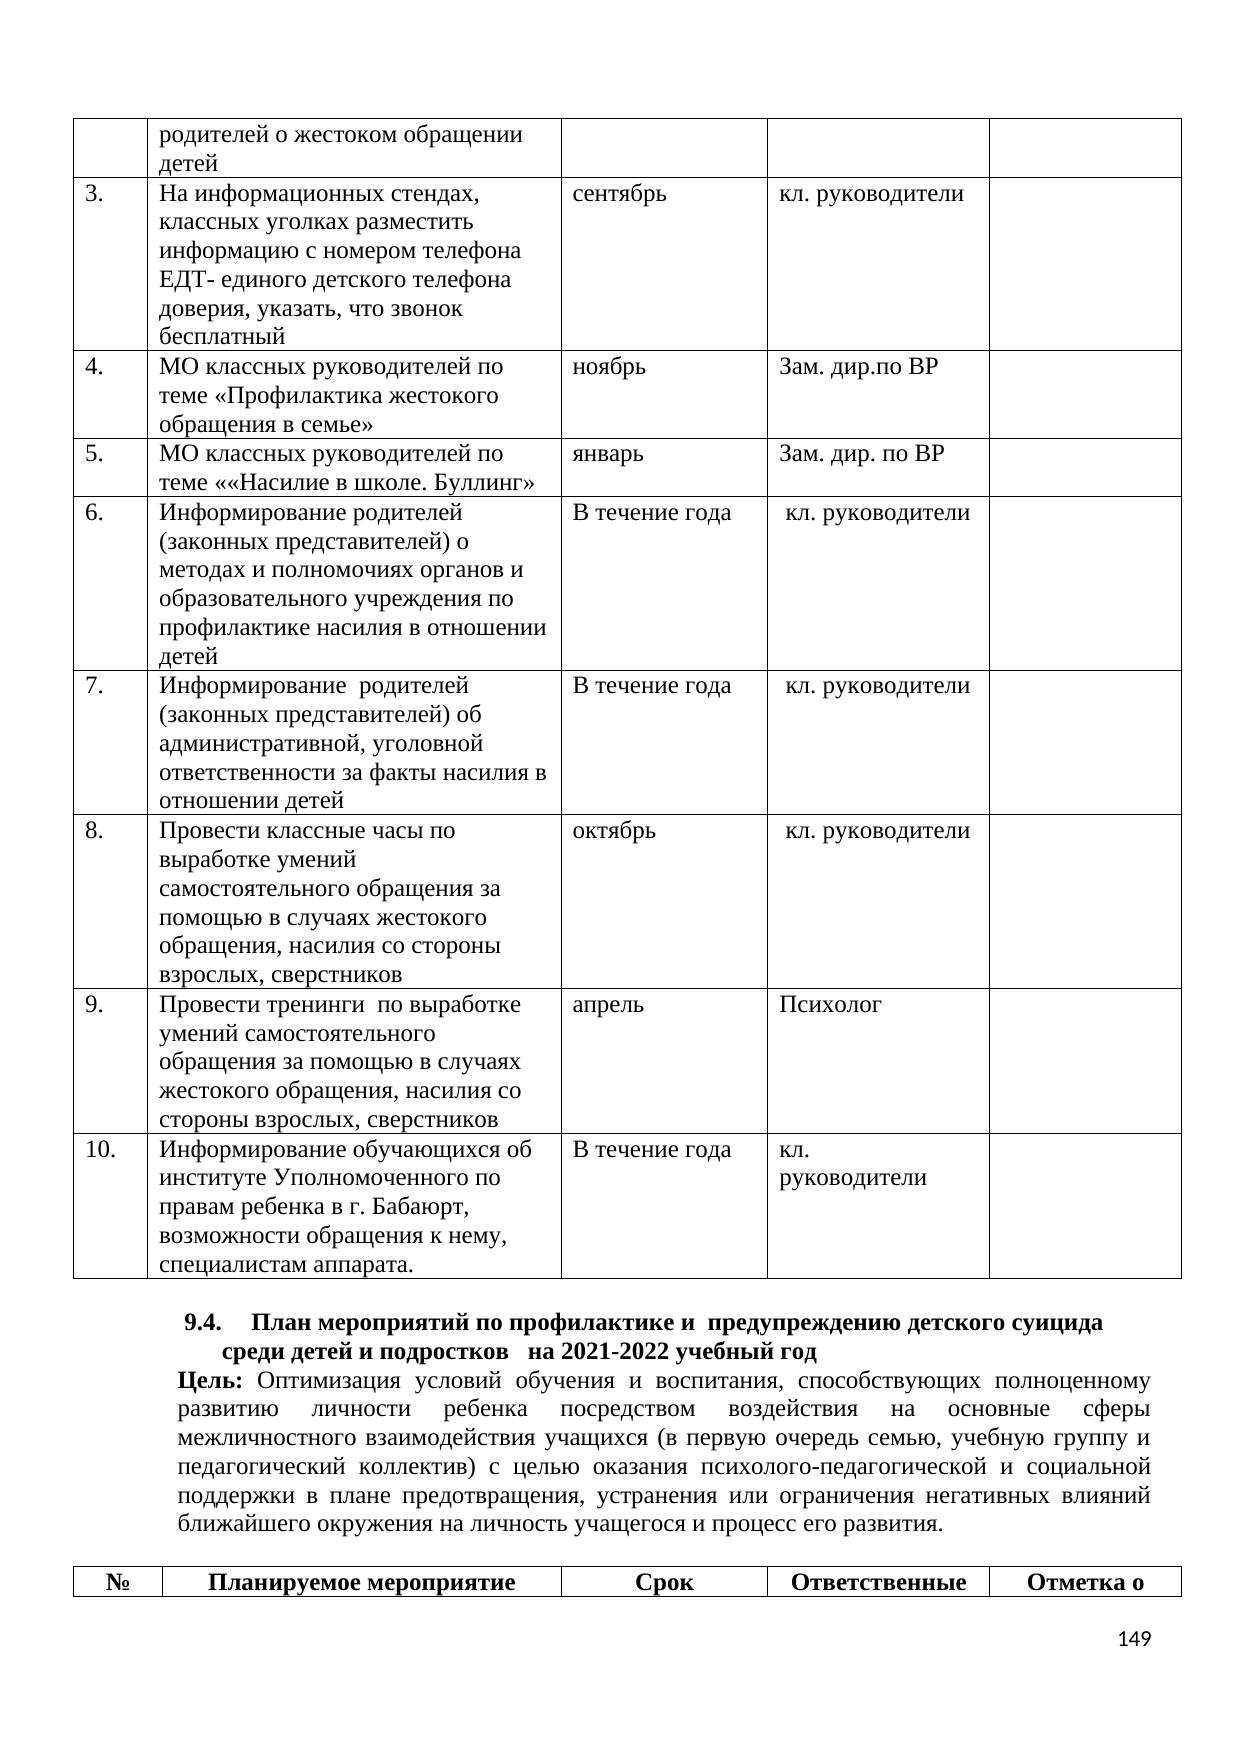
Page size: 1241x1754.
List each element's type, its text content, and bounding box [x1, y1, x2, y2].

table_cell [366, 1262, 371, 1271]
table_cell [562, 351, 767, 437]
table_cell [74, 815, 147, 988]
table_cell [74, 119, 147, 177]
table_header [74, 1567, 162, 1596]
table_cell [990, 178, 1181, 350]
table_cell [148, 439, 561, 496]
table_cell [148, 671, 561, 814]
text Цель: Оптимизация условий обучения и воспитания, способствующих полноценному развитию личности ребенка посредством воздействия на основные сферы межличностного взаимодействия учащихся (в первую очередь семью, учебную группу и педагогический коллектив) с целью оказания психолого-педагогической и социальной поддержки в плане предотвращения, устранения или ограничения негативных влияний ближайшего окружения на личность учащегося и процесс его развития. [177, 1365, 1152, 1537]
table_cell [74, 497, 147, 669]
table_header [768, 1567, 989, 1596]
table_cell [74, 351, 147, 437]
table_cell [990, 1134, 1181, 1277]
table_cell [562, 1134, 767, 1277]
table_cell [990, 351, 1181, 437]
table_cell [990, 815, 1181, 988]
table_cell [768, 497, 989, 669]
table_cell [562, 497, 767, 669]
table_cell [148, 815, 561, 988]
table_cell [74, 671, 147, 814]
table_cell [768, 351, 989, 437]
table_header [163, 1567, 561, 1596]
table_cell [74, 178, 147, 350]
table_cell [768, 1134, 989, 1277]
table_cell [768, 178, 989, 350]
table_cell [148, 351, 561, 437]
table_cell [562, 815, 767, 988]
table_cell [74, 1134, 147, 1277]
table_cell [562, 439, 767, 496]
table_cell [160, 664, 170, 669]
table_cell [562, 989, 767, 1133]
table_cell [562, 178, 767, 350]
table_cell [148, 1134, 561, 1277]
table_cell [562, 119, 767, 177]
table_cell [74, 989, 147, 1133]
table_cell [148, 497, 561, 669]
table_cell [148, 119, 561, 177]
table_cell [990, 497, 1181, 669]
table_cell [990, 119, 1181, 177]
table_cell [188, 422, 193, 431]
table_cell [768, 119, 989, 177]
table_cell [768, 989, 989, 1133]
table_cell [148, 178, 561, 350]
list План мероприятий по профилактике и предупреждению детского суицида среди детей и подростков на 2021-2022 учебный год [184, 1307, 1152, 1365]
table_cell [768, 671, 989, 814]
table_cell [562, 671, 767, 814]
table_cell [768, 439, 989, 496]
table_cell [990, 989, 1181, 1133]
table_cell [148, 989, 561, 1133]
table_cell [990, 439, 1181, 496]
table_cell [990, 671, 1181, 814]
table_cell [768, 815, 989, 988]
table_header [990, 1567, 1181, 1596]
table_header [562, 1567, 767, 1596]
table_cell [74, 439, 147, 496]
